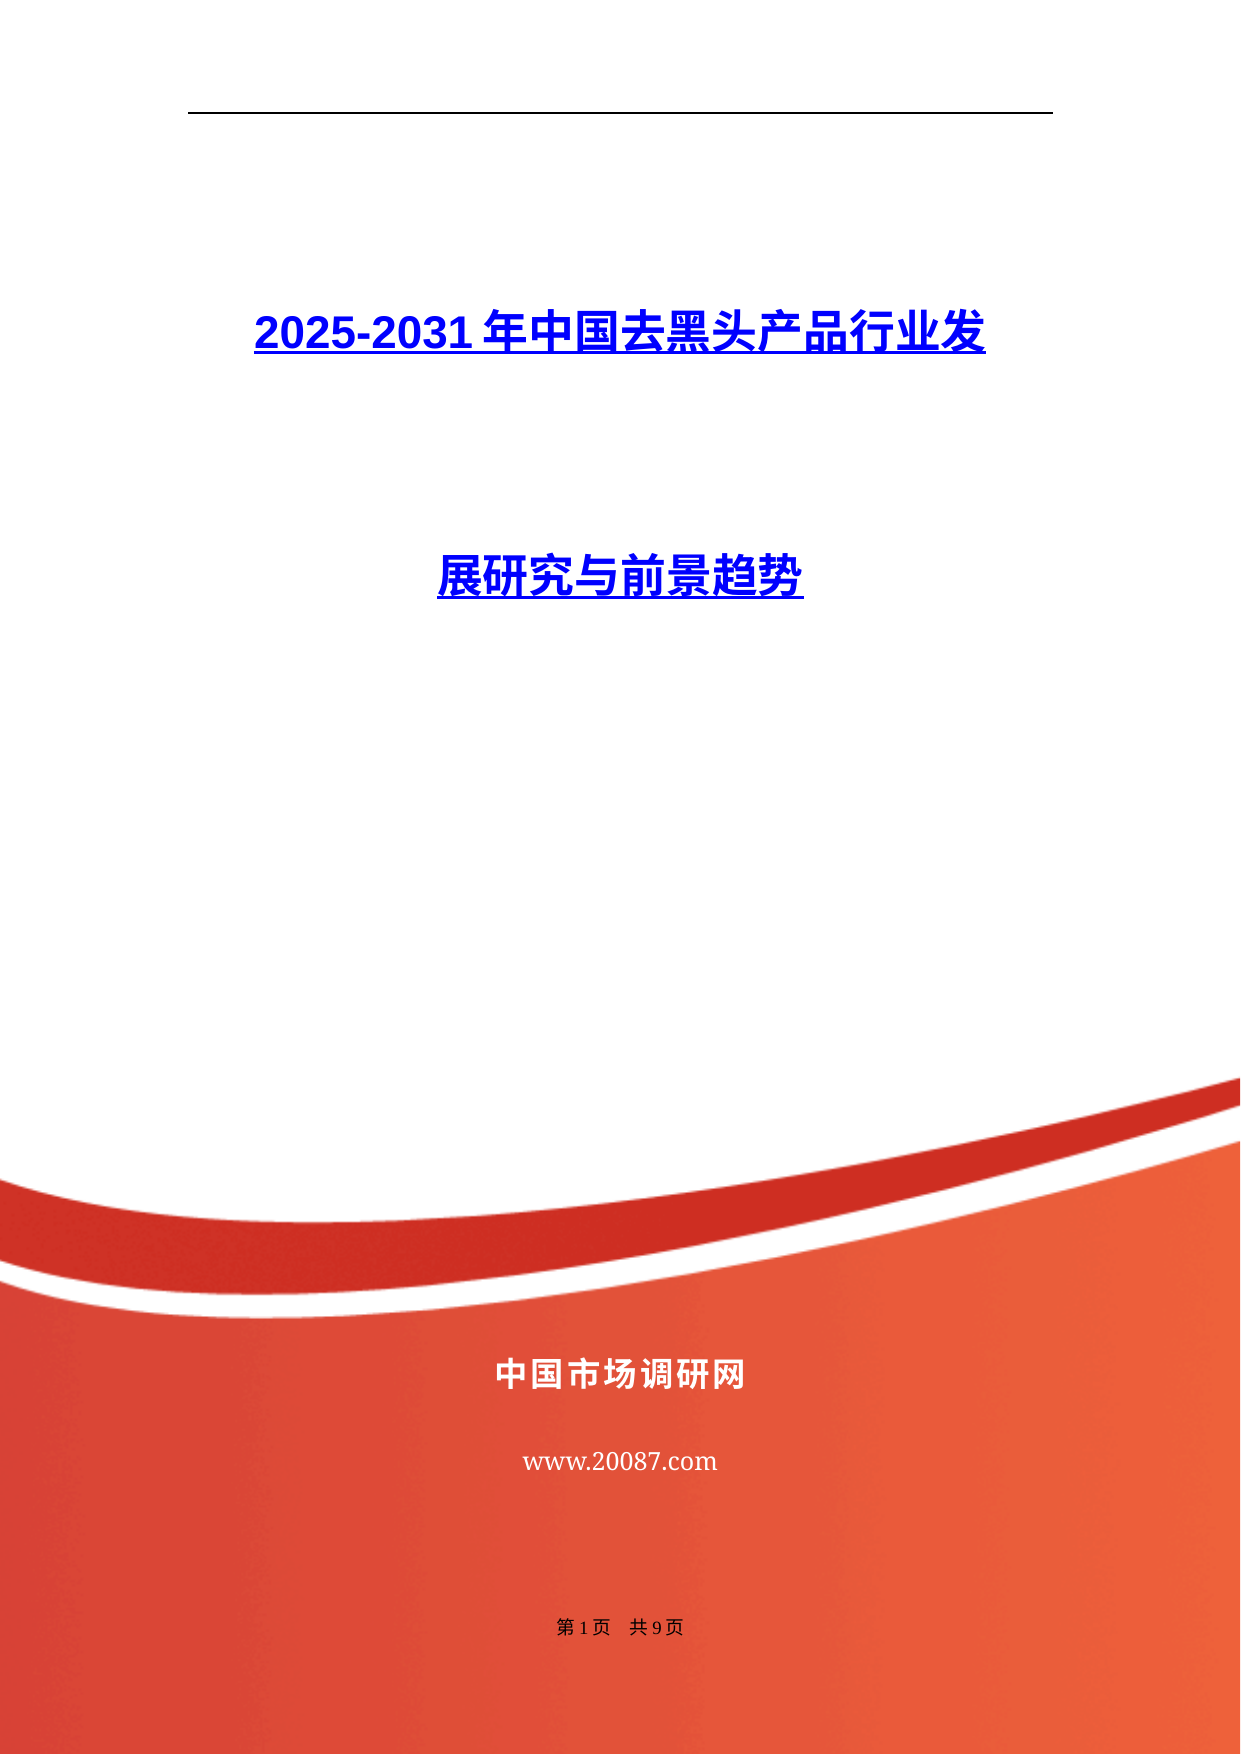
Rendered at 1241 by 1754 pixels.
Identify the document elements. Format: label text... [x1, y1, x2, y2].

text www.20087.com [187, 1428, 1053, 1493]
subtitle 中国市场调研网 [187, 1339, 1053, 1404]
picture [0, 1006, 1241, 1754]
table_header 2025-2031年中国去黑头产品行业发展研究与前景趋势 [188, 207, 1053, 773]
